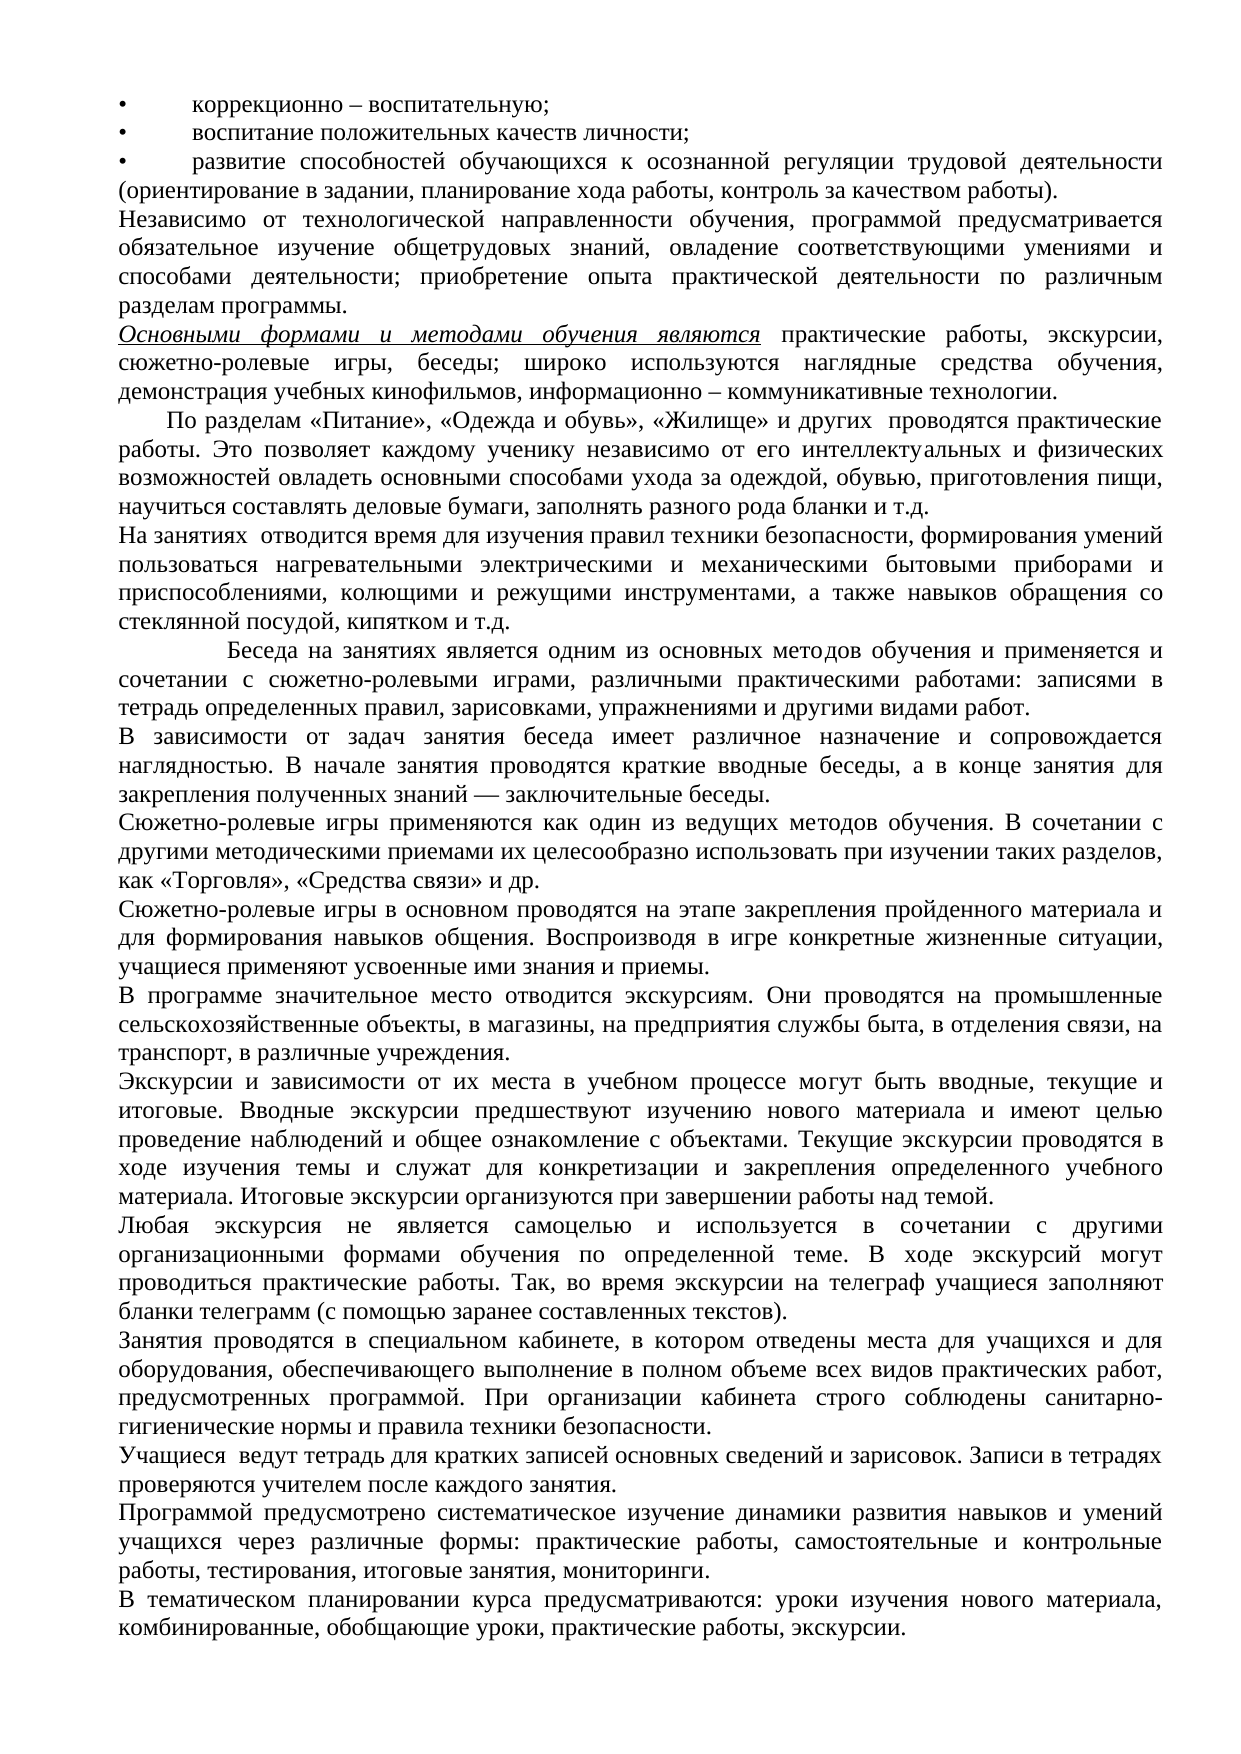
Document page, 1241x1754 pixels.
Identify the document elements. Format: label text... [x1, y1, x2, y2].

text Основными формами и методами обучения являются практические работы, экскурсии, сюжетно-ролевые игры, беседы; широко используются наглядные средства обучения, демонстрация учебных кинофильмов, информационно – коммуникативные технологии. [118, 319, 1163, 405]
text Независимо от технологической направленности обучения, программой предусматривается обязательное изучение общетрудовых знаний, овладение соответствующими умениями и способами деятельности; приобретение опыта практической деятельности по различным разделам программы. [118, 204, 1163, 319]
text Беседа на занятиях является одним из основных методов обучения и применяется и сочетании с сюжетно-ролевыми играми, различными практическими работами: записями в тетрадь определенных правил, зарисовками, упражнениями и другими видами работ. [118, 635, 1163, 721]
text Сюжетно-ролевые игры применяются как один из ведущих методов обучения. В сочетании с другими методическими приемами их целесообразно использовать при изучении таких разделов, как «Торговля», «Средства связи» и др. [118, 807, 1163, 894]
text В тематическом планировании курса предусматриваются: уроки изучения нового материала, комбинированные, обобщающие уроки, практические работы, экскурсии. [118, 1584, 1163, 1641]
text • воспитание положительных качеств личности; [118, 117, 1163, 146]
text • развитие способностей обучающихся к осознанной регуляции трудовой деятельности (ориентирование в задании, планирование хода работы, контроль за качеством работы). [118, 146, 1163, 204]
text Любая экскурсия не является самоцелью и используется в сочетании с другими организационными формами обучения по определенной теме. В ходе экскурсий могут проводиться практические работы. Так, во время экскурсии на телеграф учащиеся заполняют бланки телеграмм (с помощью заранее составленных текстов). [118, 1210, 1163, 1325]
text Экскурсии и зависимости от их места в учебном процессе могут быть вводные, текущие и итоговые. Вводные экскурсии предшествуют изучению нового материала и имеют целью проведение наблюдений и общее ознакомление с объектами. Текущие экскурсии проводятся в ходе изучения темы и служат для конкретизации и закрепления определенного учебного материала. Итоговые экскурсии организуются при завершении работы над темой. [118, 1066, 1163, 1210]
text Занятия проводятся в специальном кабинете, в котором отведены места для учащихся и для оборудования, обеспечивающего выполнение в полном объеме всех видов практических работ, предусмотренных программой. При организации кабинета строго соблюдены санитарно-гигиенические нормы и правила техники безопасности. [118, 1325, 1163, 1440]
text По разделам «Питание», «Одежда и обувь», «Жилище» и других проводятся практические работы. Это позволяет каждому ученику независимо от его интеллектуальных и физических возможностей овладеть основными способами ухода за одеждой, обувью, приготовления пищи, научиться составлять деловые бумаги, заполнять разного рода бланки и т.д. [118, 405, 1163, 520]
text В зависимости от задач занятия беседа имеет различное назначение и сопровождается наглядностью. В начале занятия проводятся краткие вводные беседы, а в конце занятия для закрепления полученных знаний — заключительные беседы. [118, 721, 1163, 807]
text Программой предусмотрено систематическое изучение динамики развития навыков и умений учащихся через различные формы: практические работы, самостоятельные и контрольные работы, тестирования, итоговые занятия, мониторинги. [118, 1497, 1163, 1584]
text На занятиях отводится время для изучения правил техники безопасности, формирования умений пользоваться нагревательными электрическими и механическими бытовыми приборами и приспособлениями, колющими и режущими инструментами, а также навыков обращения со стеклянной посудой, кипятком и т.д. [118, 520, 1163, 635]
text Сюжетно-ролевые игры в основном проводятся на этапе закрепления пройденного материала и для формирования навыков общения. Воспроизводя в игре конкретные жизненные ситуации, учащиеся применяют усвоенные ими знания и приемы. [118, 894, 1163, 980]
text • коррекционно – воспитательную; [118, 89, 1163, 117]
text Учащиеся ведут тетрадь для кратких записей основных сведений и зарисовок. Записи в тетрадях проверяются учителем после каждого занятия. [118, 1440, 1163, 1497]
text В программе значительное место отводится экскурсиям. Они проводятся на промышленные сельскохозяйственные объекты, в магазины, на предприятия службы быта, в отделения связи, на транспорт, в различные учреждения. [118, 980, 1163, 1066]
